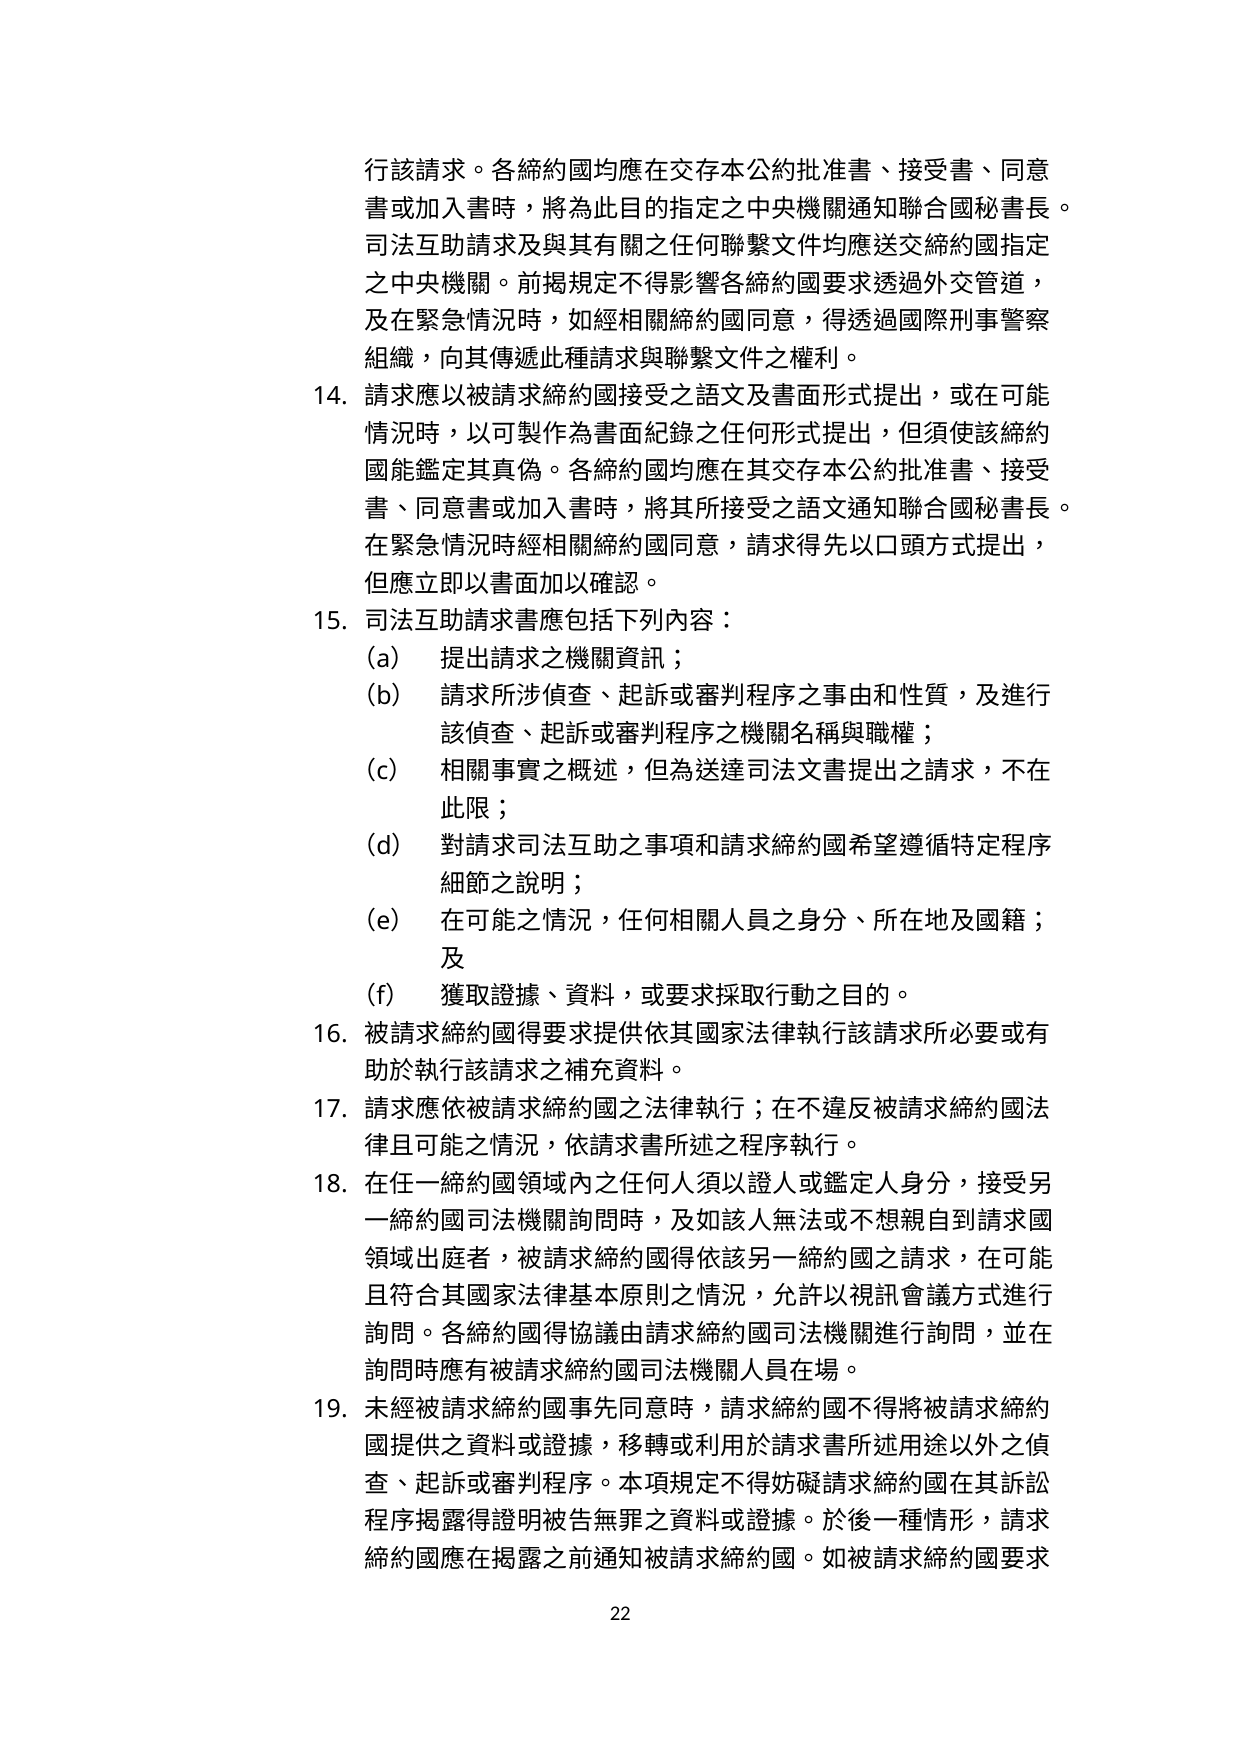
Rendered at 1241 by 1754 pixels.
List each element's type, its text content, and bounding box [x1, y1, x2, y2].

list 對請求司法互助之事項和請求締約國希望遵循特定程序細節之說明； [351, 825, 1053, 900]
list 獲取證據、資料，或要求採取行動之目的。 [351, 975, 1053, 1012]
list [312, 1387, 1053, 1575]
list 請求應以被請求締約國接受之語文及書面形式提出，或在可能情況時，以可製作為書面紀錄之任何形式提出，但須使該締約國能鑑定其真偽。各締約國均應在其交存本公約批准書、接受書、同意書或加入書時，將其所接受之語文通知聯合國秘書長。在緊急情況時經相關締約國同意，請求得先以口頭方式提出，但應立即以書面加以確認。 [312, 375, 1053, 600]
list 在可能之情況，任何相關人員之身分、所在地及國籍；及 [351, 900, 1053, 975]
list 請求所涉偵查、起訴或審判程序之事由和性質，及進行該偵查、起訴或審判程序之機關名稱與職權； [351, 675, 1053, 750]
list 請求應依被請求締約國之法律執行；在不違反被請求締約國法律且可能之情況，依請求書所述之程序執行。 [312, 1087, 1053, 1162]
list 在任一締約國領域內之任何人須以證人或鑑定人身分，接受另一締約國司法機關詢問時，及如該人無法或不想親自到請求國領域出庭者，被請求締約國得依該另一締約國之請求，在可能且符合其國家法律基本原則之情況，允許以視訊會議方式進行詢問。各締約國得協議由請求締約國司法機關進行詢問，並在詢問時應有被請求締約國司法機關人員在場。 [312, 1162, 1053, 1387]
list 司法互助請求書應包括下列內容： [312, 600, 1053, 637]
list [312, 150, 1053, 375]
list 提出請求之機關資訊； [351, 637, 1053, 675]
list 相關事實之概述，但為送達司法文書提出之請求，不在此限； [351, 750, 1053, 825]
list 被請求締約國得要求提供依其國家法律執行該請求所必要或有助於執行該請求之補充資料。 [312, 1012, 1053, 1087]
